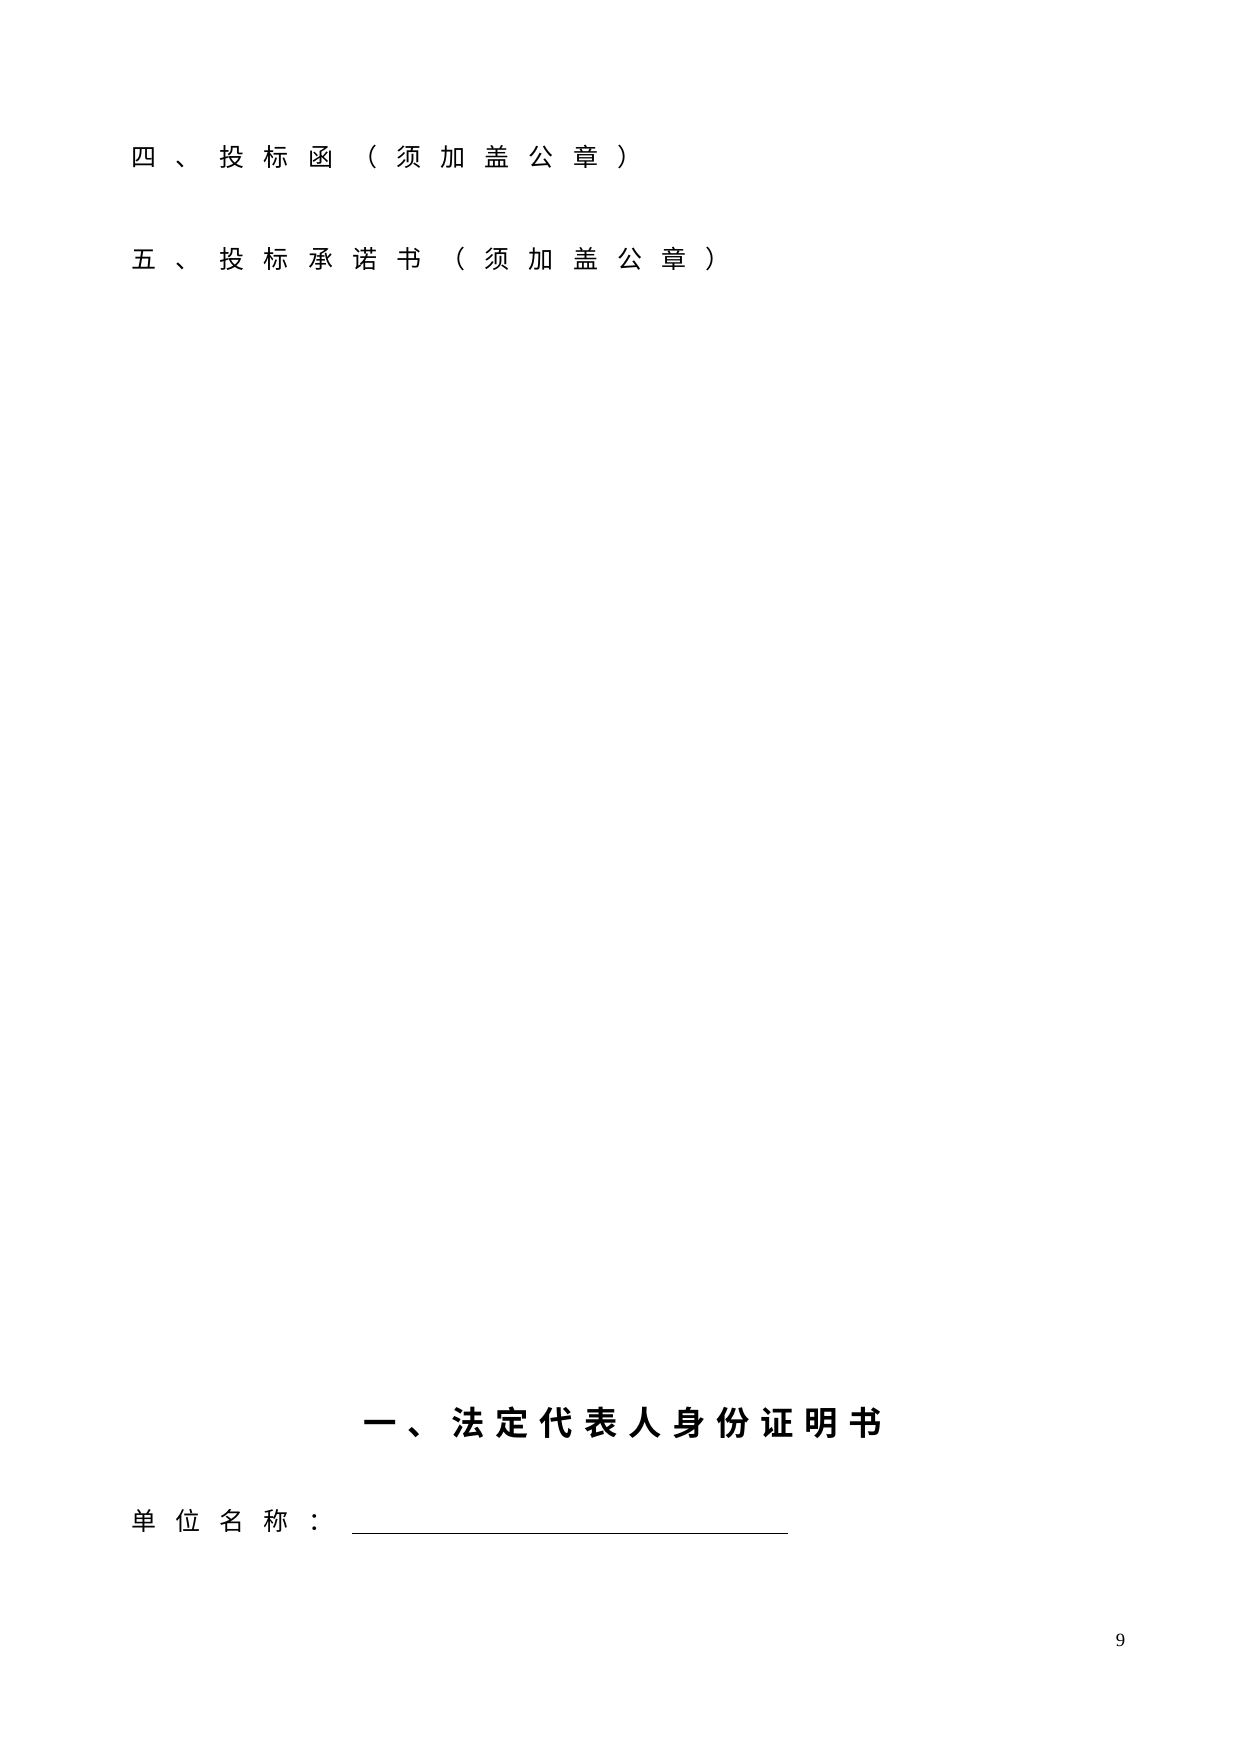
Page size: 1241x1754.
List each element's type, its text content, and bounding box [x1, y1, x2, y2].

text 四、投标函（须加盖公章） [131, 122, 1125, 188]
subtitle 一、法定代表人身份证明书 [131, 1387, 1125, 1453]
text 单位名称： [131, 1487, 1125, 1553]
text 五、投标承诺书（须加盖公章） [131, 225, 1125, 291]
